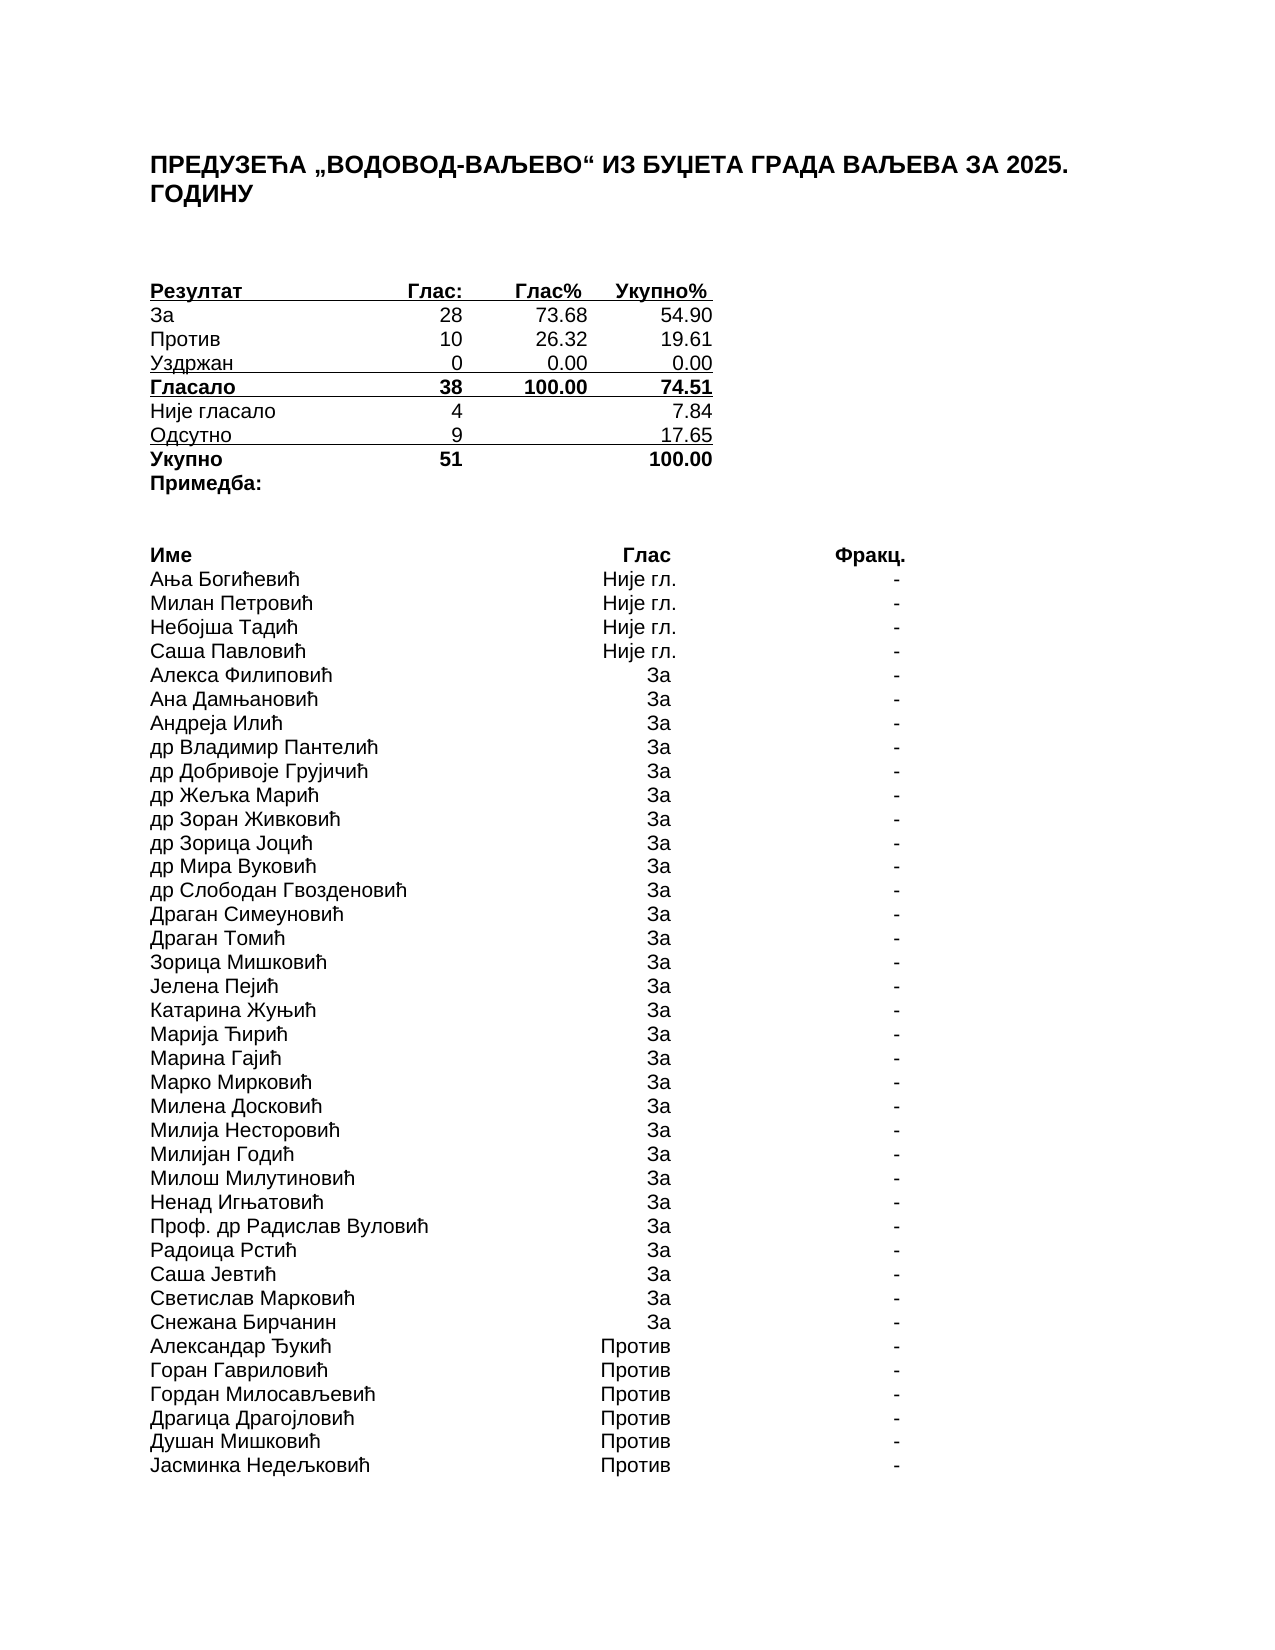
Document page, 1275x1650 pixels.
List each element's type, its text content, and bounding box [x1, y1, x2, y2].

text др Зорица Јоцић За - [150, 830, 1125, 854]
text Катарина Жуњић За - [150, 998, 1125, 1022]
text др Владимир Пантелић За - [150, 734, 1125, 758]
text Укупно 51 100.00 [150, 447, 1125, 471]
text Горан Гавриловић Против - [150, 1357, 1125, 1381]
text Душан Мишковић Против - [150, 1429, 1125, 1453]
text Милан Петровић Није гл. - [150, 591, 1125, 615]
text Ана Дамњановић За - [150, 687, 1125, 711]
text Алекса Филиповић За - [150, 663, 1125, 687]
text Милена Досковић За - [150, 1094, 1125, 1118]
text Драган Томић За - [150, 926, 1125, 950]
text Милош Милутиновић За - [150, 1166, 1125, 1190]
text Јелена Пејић За - [150, 974, 1125, 998]
text Примедба: [150, 471, 1125, 495]
text Небојша Тадић Није гл. - [150, 615, 1125, 639]
text др Жељка Марић За - [150, 782, 1125, 806]
text Јасминка Недељковић Против - [150, 1453, 1125, 1477]
text Саша Јевтић За - [150, 1262, 1125, 1286]
text Није гласало 4 7.84 [150, 399, 1125, 423]
text Александар Ђукић Против - [150, 1333, 1125, 1357]
text Одсутно 9 17.65 [150, 423, 1125, 447]
text Драгица Драгојловић Против - [150, 1405, 1125, 1429]
text Против 10 26.32 19.61 [150, 327, 1125, 351]
text Светислав Марковић За - [150, 1286, 1125, 1309]
text Име Глас Фракц. [150, 543, 1125, 567]
text Гласало 38 100.00 74.51 [150, 375, 1125, 399]
text др Зоран Живковић За - [150, 806, 1125, 830]
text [150, 150, 1125, 207]
text Резултат Глас: Глас% Укупно% [150, 279, 1125, 303]
text Марина Гајић За - [150, 1046, 1125, 1070]
text Саша Павловић Није гл. - [150, 639, 1125, 663]
text Зорица Мишковић За - [150, 950, 1125, 974]
text Ања Богићевић Није гл. - [150, 567, 1125, 591]
text др Добривоје Грујичић За - [150, 758, 1125, 782]
text Снежана Бирчанин За - [150, 1309, 1125, 1333]
text Марко Мирковић За - [150, 1070, 1125, 1094]
text Гордан Милосављевић Против - [150, 1381, 1125, 1405]
text Милијан Годић За - [150, 1142, 1125, 1166]
text Проф. др Радислав Вуловић За - [150, 1214, 1125, 1238]
text др Слободан Гвозденовић За - [150, 878, 1125, 902]
text Милија Несторовић За - [150, 1118, 1125, 1142]
text Ненад Игњатовић За - [150, 1190, 1125, 1214]
text Драган Симеуновић За - [150, 902, 1125, 926]
text Марија Ћирић За - [150, 1022, 1125, 1046]
text За 28 73.68 54.90 [150, 303, 1125, 327]
text Радоица Рстић За - [150, 1238, 1125, 1262]
text Андреја Илић За - [150, 711, 1125, 734]
text Уздржан 0 0.00 0.00 [150, 351, 1125, 375]
text др Мира Вуковић За - [150, 854, 1125, 878]
